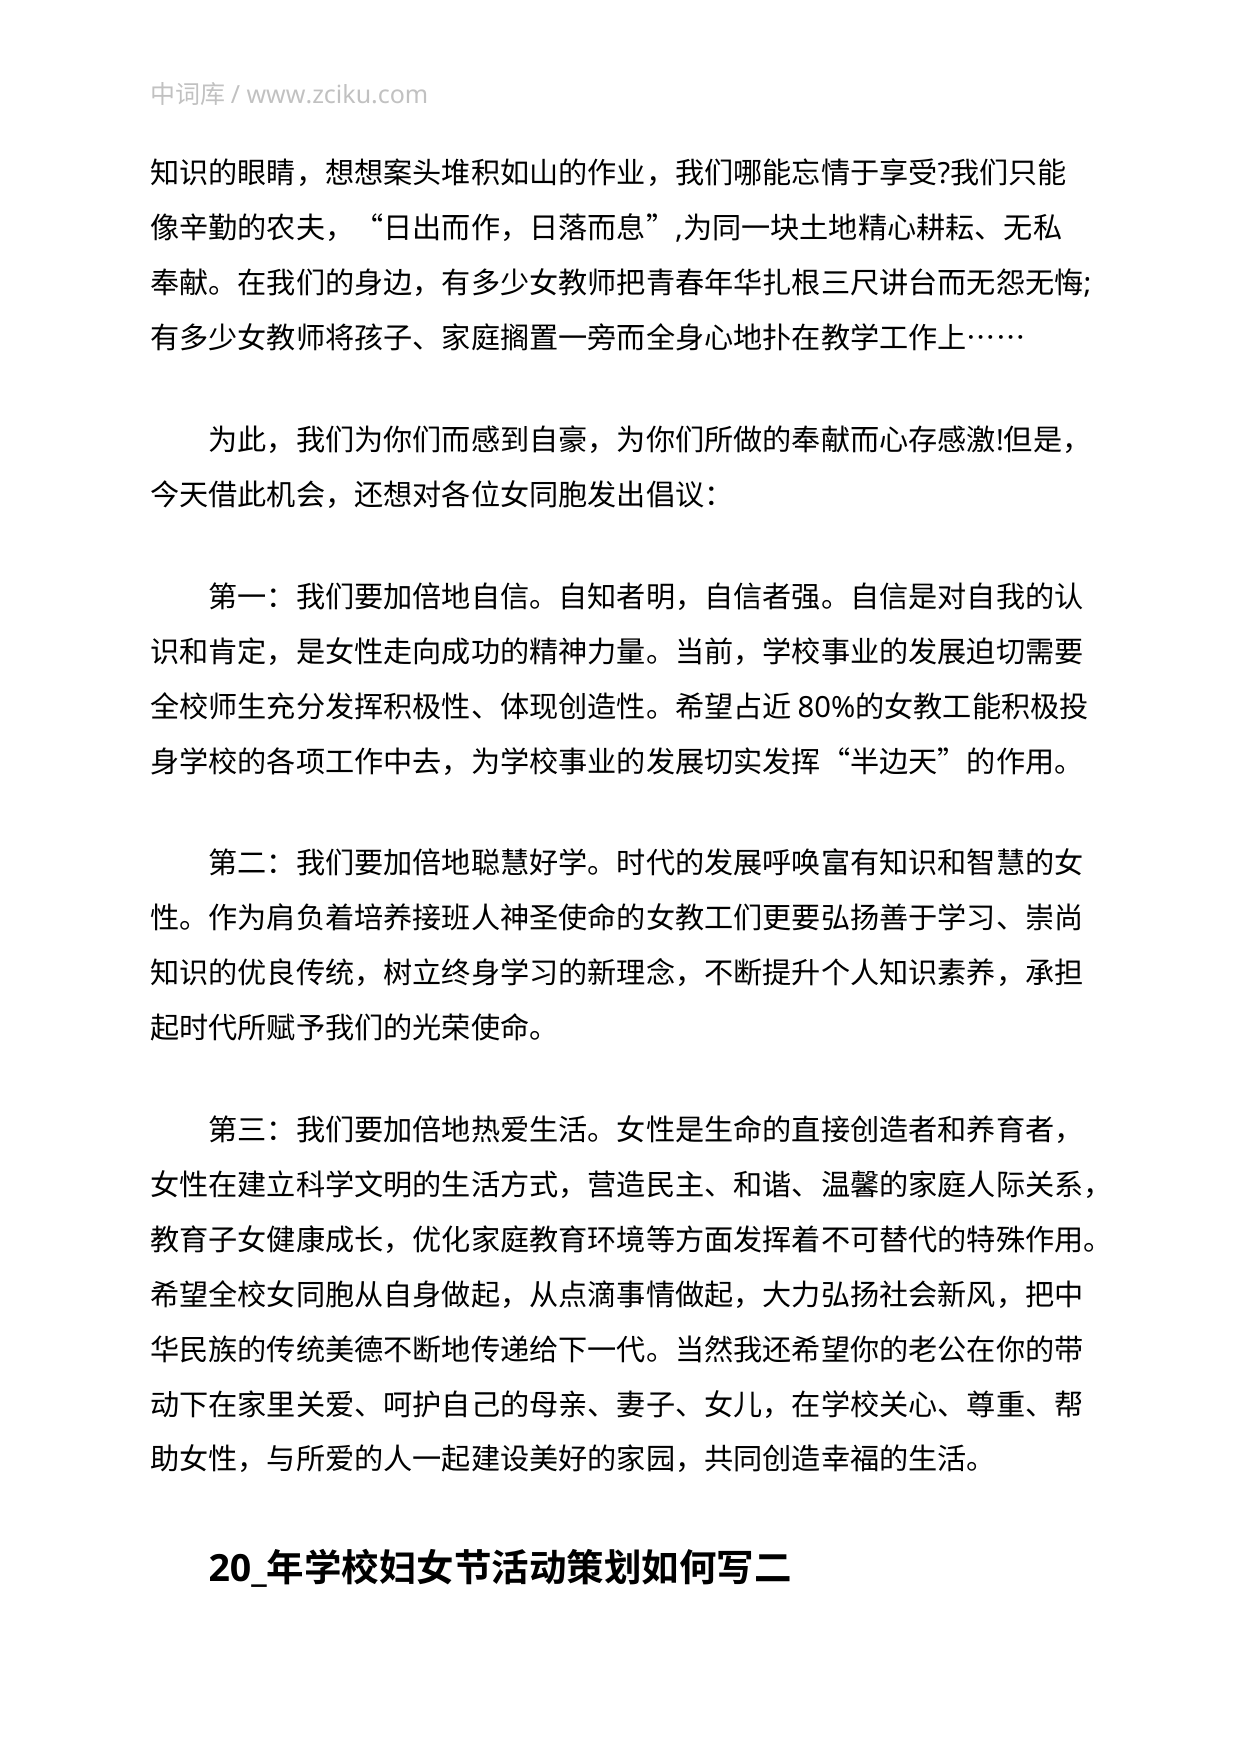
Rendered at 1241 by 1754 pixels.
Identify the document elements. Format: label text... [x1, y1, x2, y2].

text 20_年学校妇女节活动策划如何写二 [150, 1538, 1090, 1592]
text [150, 150, 1090, 357]
text 为此，我们为你们而感到自豪，为你们所做的奉献而心存感激!但是，今天借此机会，还想对各位女同胞发出倡议： [150, 417, 1090, 514]
text 第三：我们要加倍地热爱生活。女性是生命的直接创造者和养育者，女性在建立科学文明的生活方式，营造民主、和谐、温馨的家庭人际关系，教育子女健康成长，优化家庭教育环境等方面发挥着不可替代的特殊作用。希望全校女同胞从自身做起，从点滴事情做起，大力弘扬社会新风，把中华民族的传统美德不断地传递给下一代。当然我还希望你的老公在你的带动下在家里关爱、呵护自己的母亲、妻子、女儿，在学校关心、尊重、帮助女性，与所爱的人一起建设美好的家园，共同创造幸福的生活。 [150, 1107, 1090, 1478]
text 第一：我们要加倍地自信。自知者明，自信者强。自信是对自我的认识和肯定，是女性走向成功的精神力量。当前，学校事业的发展迫切需要全校师生充分发挥积极性、体现创造性。希望占近80%的女教工能积极投身学校的各项工作中去，为学校事业的发展切实发挥“半边天”的作用。 [150, 573, 1090, 781]
text 第二：我们要加倍地聪慧好学。时代的发展呼唤富有知识和智慧的女性。作为肩负着培养接班人神圣使命的女教工们更要弘扬善于学习、崇尚知识的优良传统，树立终身学习的新理念，不断提升个人知识素养，承担起时代所赋予我们的光荣使命。 [150, 840, 1090, 1047]
